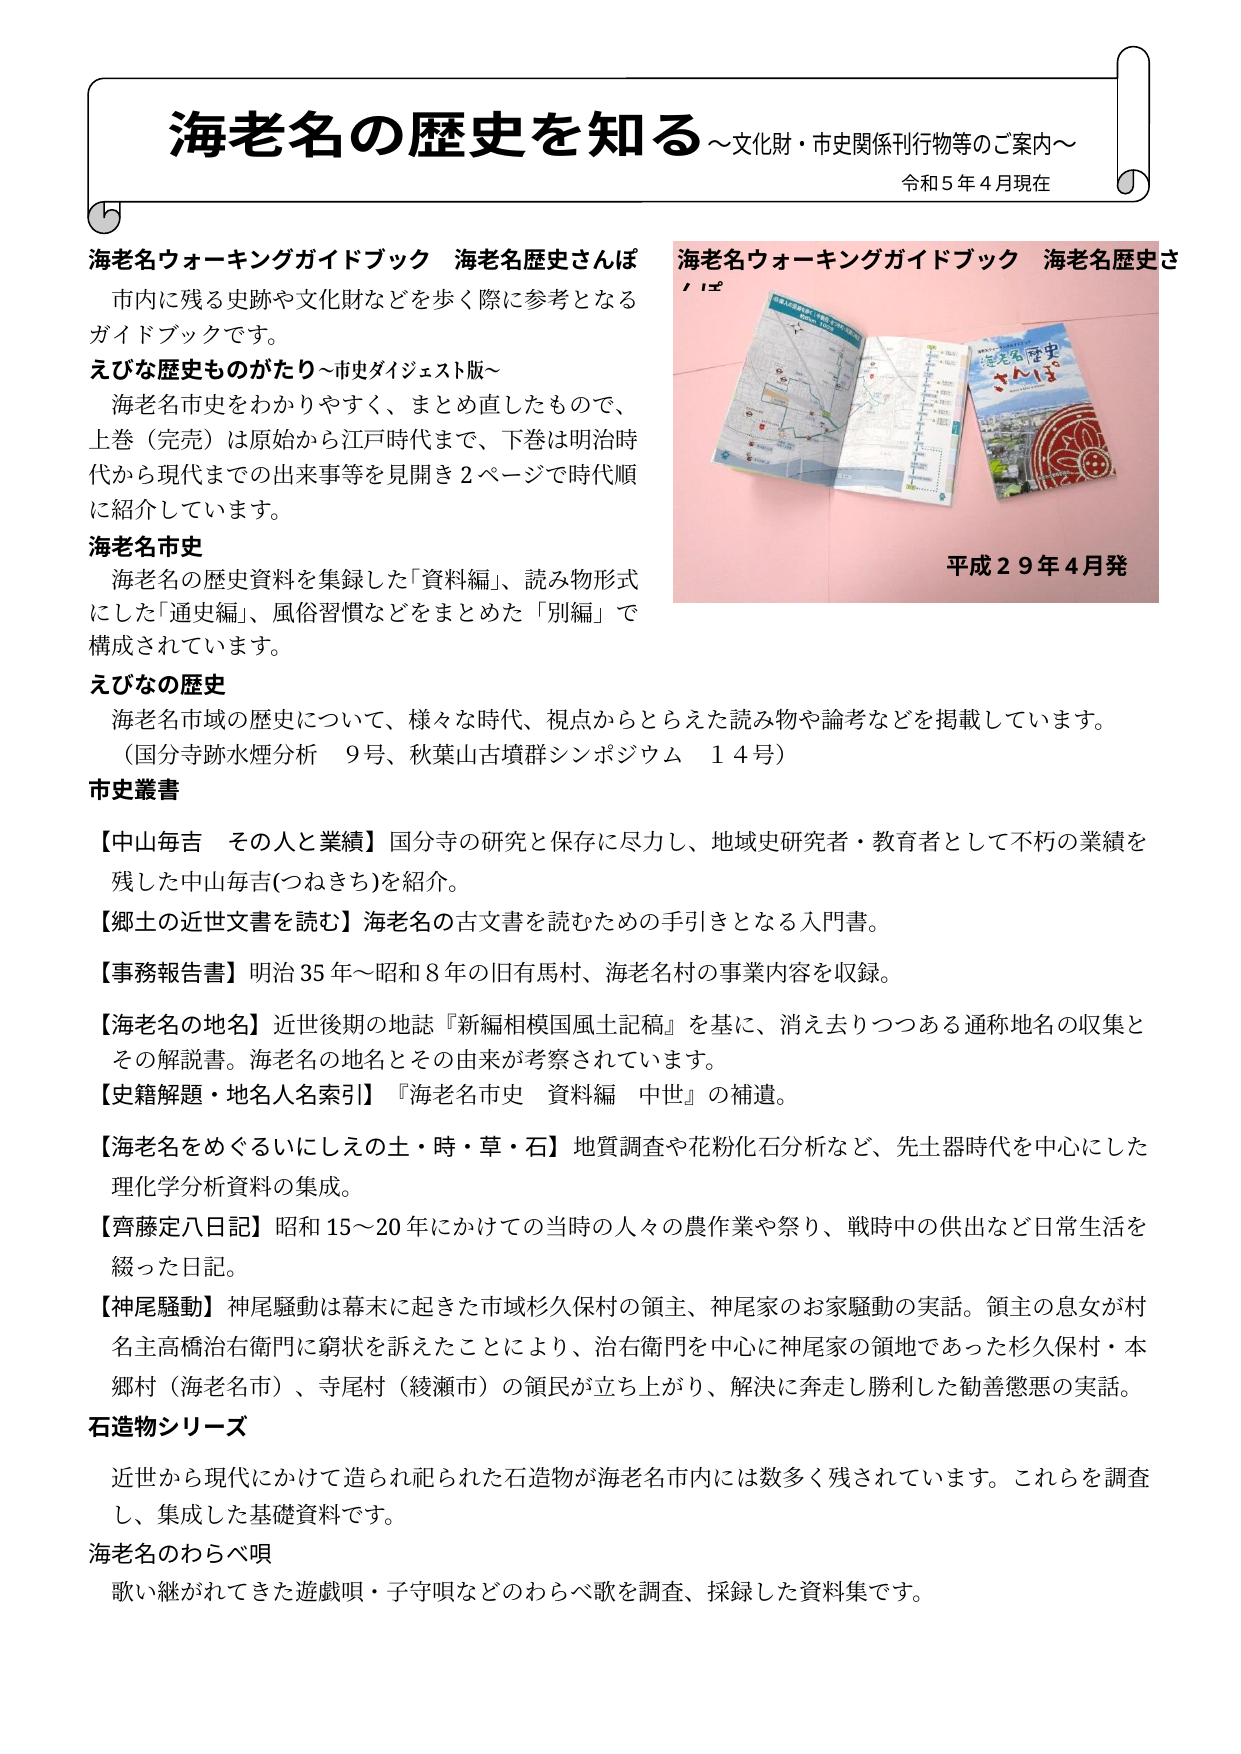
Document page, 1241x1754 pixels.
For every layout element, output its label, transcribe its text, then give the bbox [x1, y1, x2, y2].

text 構成されています。 [89, 628, 1152, 661]
text 海老名の歴史資料を集録した｢資料編｣、読み物形式 [112, 563, 1152, 596]
text 【海老名をめぐるいにしえの土・時・草・石】地質調査や花粉化石分析など、先土器時代を中心にした理化学分析資料の集成。 [89, 1128, 1152, 1203]
text ガイドブックです。 えびな歴史ものがたり～市史ダイジェスト版～ [89, 316, 1152, 386]
text 上巻（完売）は原始から江戸時代まで、下巻は明治時 [89, 421, 1152, 456]
text 【史籍解題・地名人名索引】『海老名市史 資料編 中世』の補遺。 [89, 1076, 1152, 1111]
text 市内に残る史跡や文化財などを歩く際に参考となる [89, 281, 1152, 316]
text （国分寺跡水煙分析 ９号、秋葉山古墳群シンポジウム １４号） [112, 736, 1152, 771]
text 海老名市史 [89, 526, 1152, 563]
text 歌い継がれてきた遊戯唄・子守唄などのわらべ歌を調査、採録した資料集です。 [89, 1573, 1152, 1606]
text 【齊藤定八日記】昭和15～20年にかけての当時の人々の農作業や祭り、戦時中の供出など日常生活を綴った日記。 [89, 1208, 1152, 1283]
text 市史叢書 [89, 771, 1152, 806]
text 【郷土の近世文書を読む】海老名の古文書を読むための手引きとなる入門書。 [89, 903, 1152, 938]
text 【海老名の地名】近世後期の地誌『新編相模国風土記稿』を基に、消え去りつつある通称地名の収集とその解説書。海老名の地名とその由来が考察されています。 [89, 1006, 1152, 1076]
text に紹介しています。 [89, 491, 1152, 526]
text 近世から現代にかけて造られ祀られた石造物が海老名市内には数多く残されています。これらを調査し、集成した基礎資料です。 [112, 1460, 1152, 1531]
text 【事務報告書】明治35年～昭和８年の旧有馬村、海老名村の事業内容を収録。 [89, 954, 1152, 989]
text 【神尾騒動】神尾騒動は幕末に起きた市域杉久保村の領主、神尾家のお家騒動の実話。領主の息女が村名主高橋治右衛門に窮状を訴えたことにより、治右衛門を中心に神尾家の領地であった杉久保村・本郷村（海老名市）、寺尾村（綾瀬市）の領民が立ち上がり、解決に奔走し勝利した勧善懲悪の実話。 [89, 1288, 1152, 1403]
text 海老名ウォーキングガイドブック 海老名歴史さんぽ [89, 241, 1152, 276]
text 海老名市史をわかりやすく、まとめ直したもので、 [89, 386, 1152, 421]
text 海老名のわらべ唄 [89, 1535, 1152, 1569]
picture [673, 241, 1159, 603]
text 代から現代までの出来事等を見開き2ページで時代順 [89, 456, 1152, 491]
text 【中山毎吉 その人と業績】国分寺の研究と保存に尽力し、地域史研究者・教育者として不朽の業績を残した中山毎吉(つねきち)を紹介。 [89, 823, 1152, 898]
text 海老名市域の歴史について、様々な時代、視点からとらえた読み物や論考などを掲載しています。 [112, 701, 1152, 736]
text 石造物シリーズ [89, 1408, 1152, 1443]
text えびなの歴史 [89, 666, 1152, 701]
text にした｢通史編｣、風俗習慣などをまとめた「別編」で [89, 596, 1152, 628]
